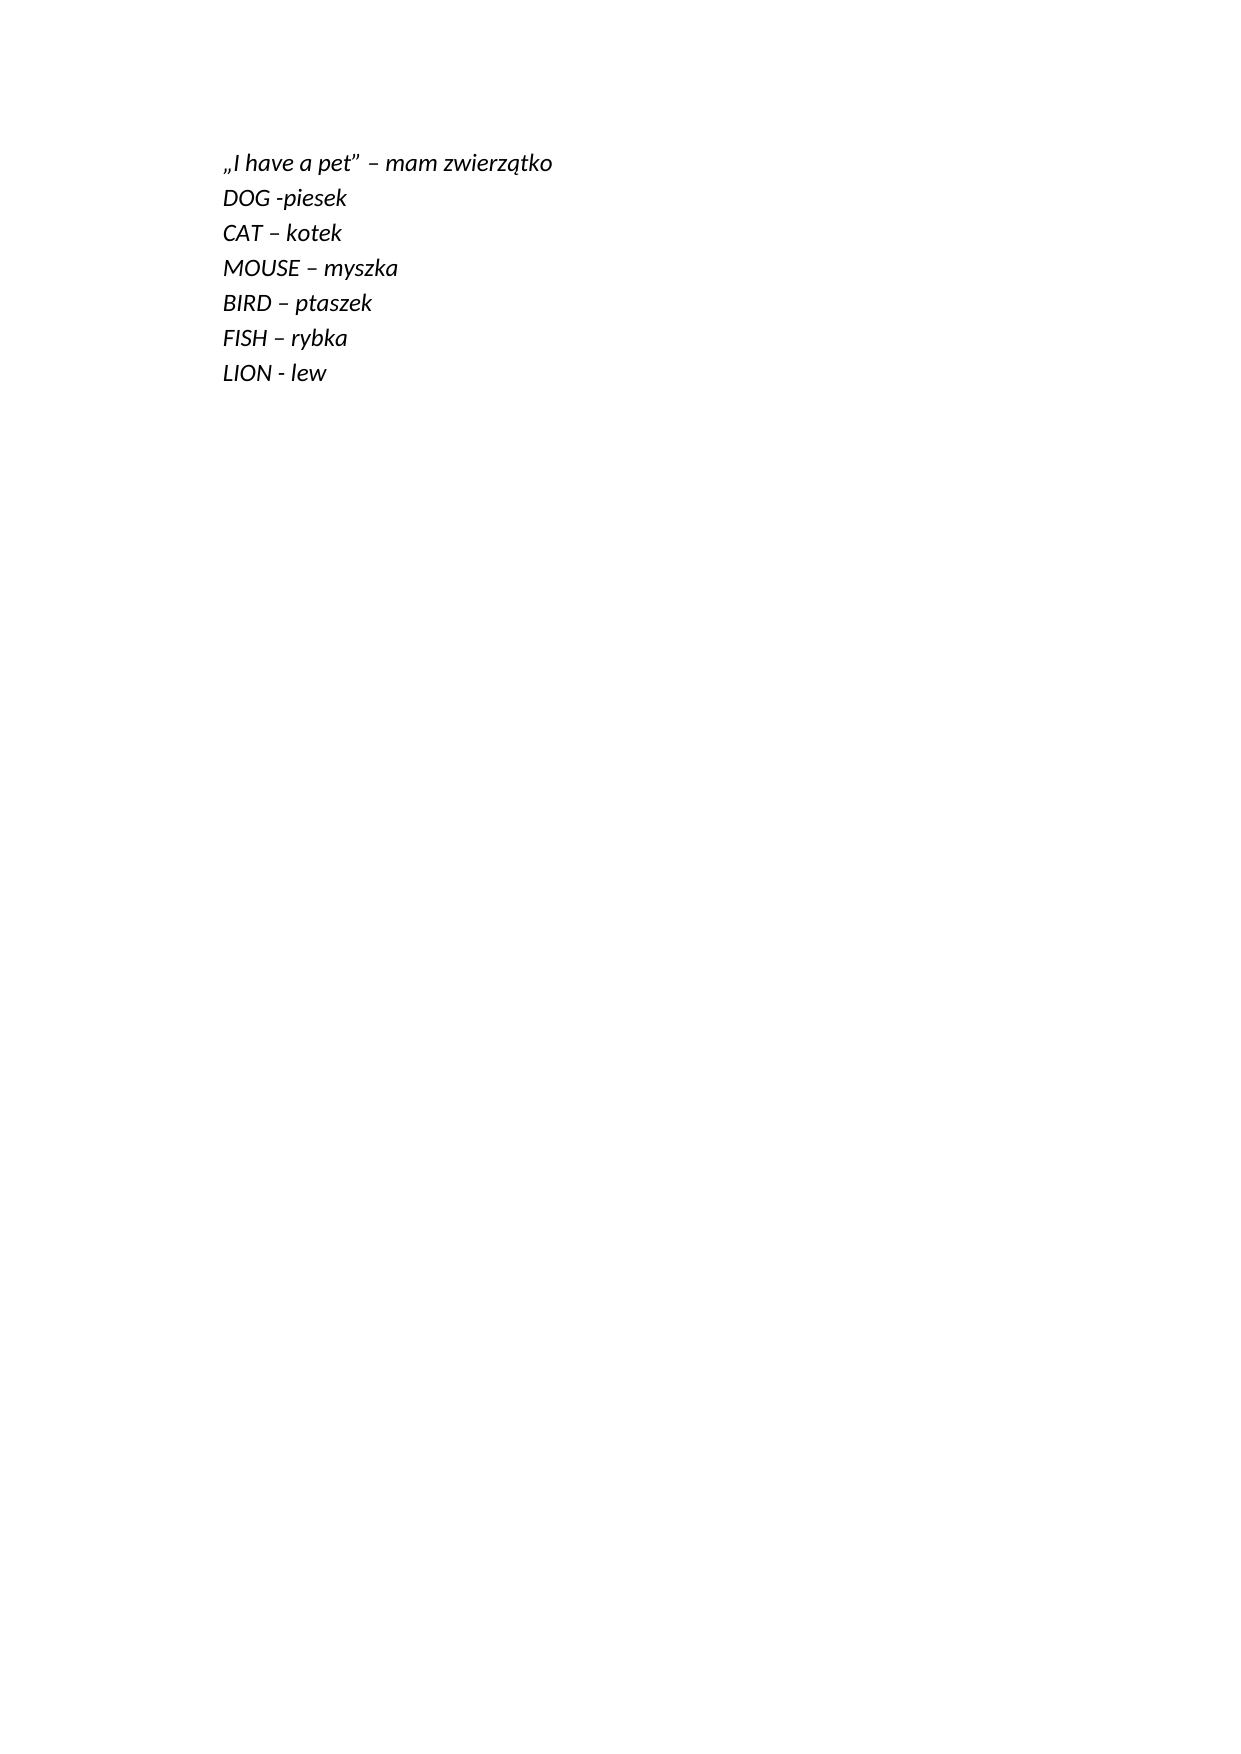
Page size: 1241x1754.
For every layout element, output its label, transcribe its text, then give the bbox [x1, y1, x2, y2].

list DOG -piesek [223, 183, 1093, 213]
list LION - lew [223, 358, 1093, 388]
list BIRD – ptaszek [223, 288, 1093, 318]
list FISH – rybka [223, 323, 1093, 353]
list MOUSE – myszka [223, 253, 1093, 283]
list „I have a pet” – mam zwierzątko [223, 148, 1093, 178]
list CAT – kotek [223, 218, 1093, 248]
